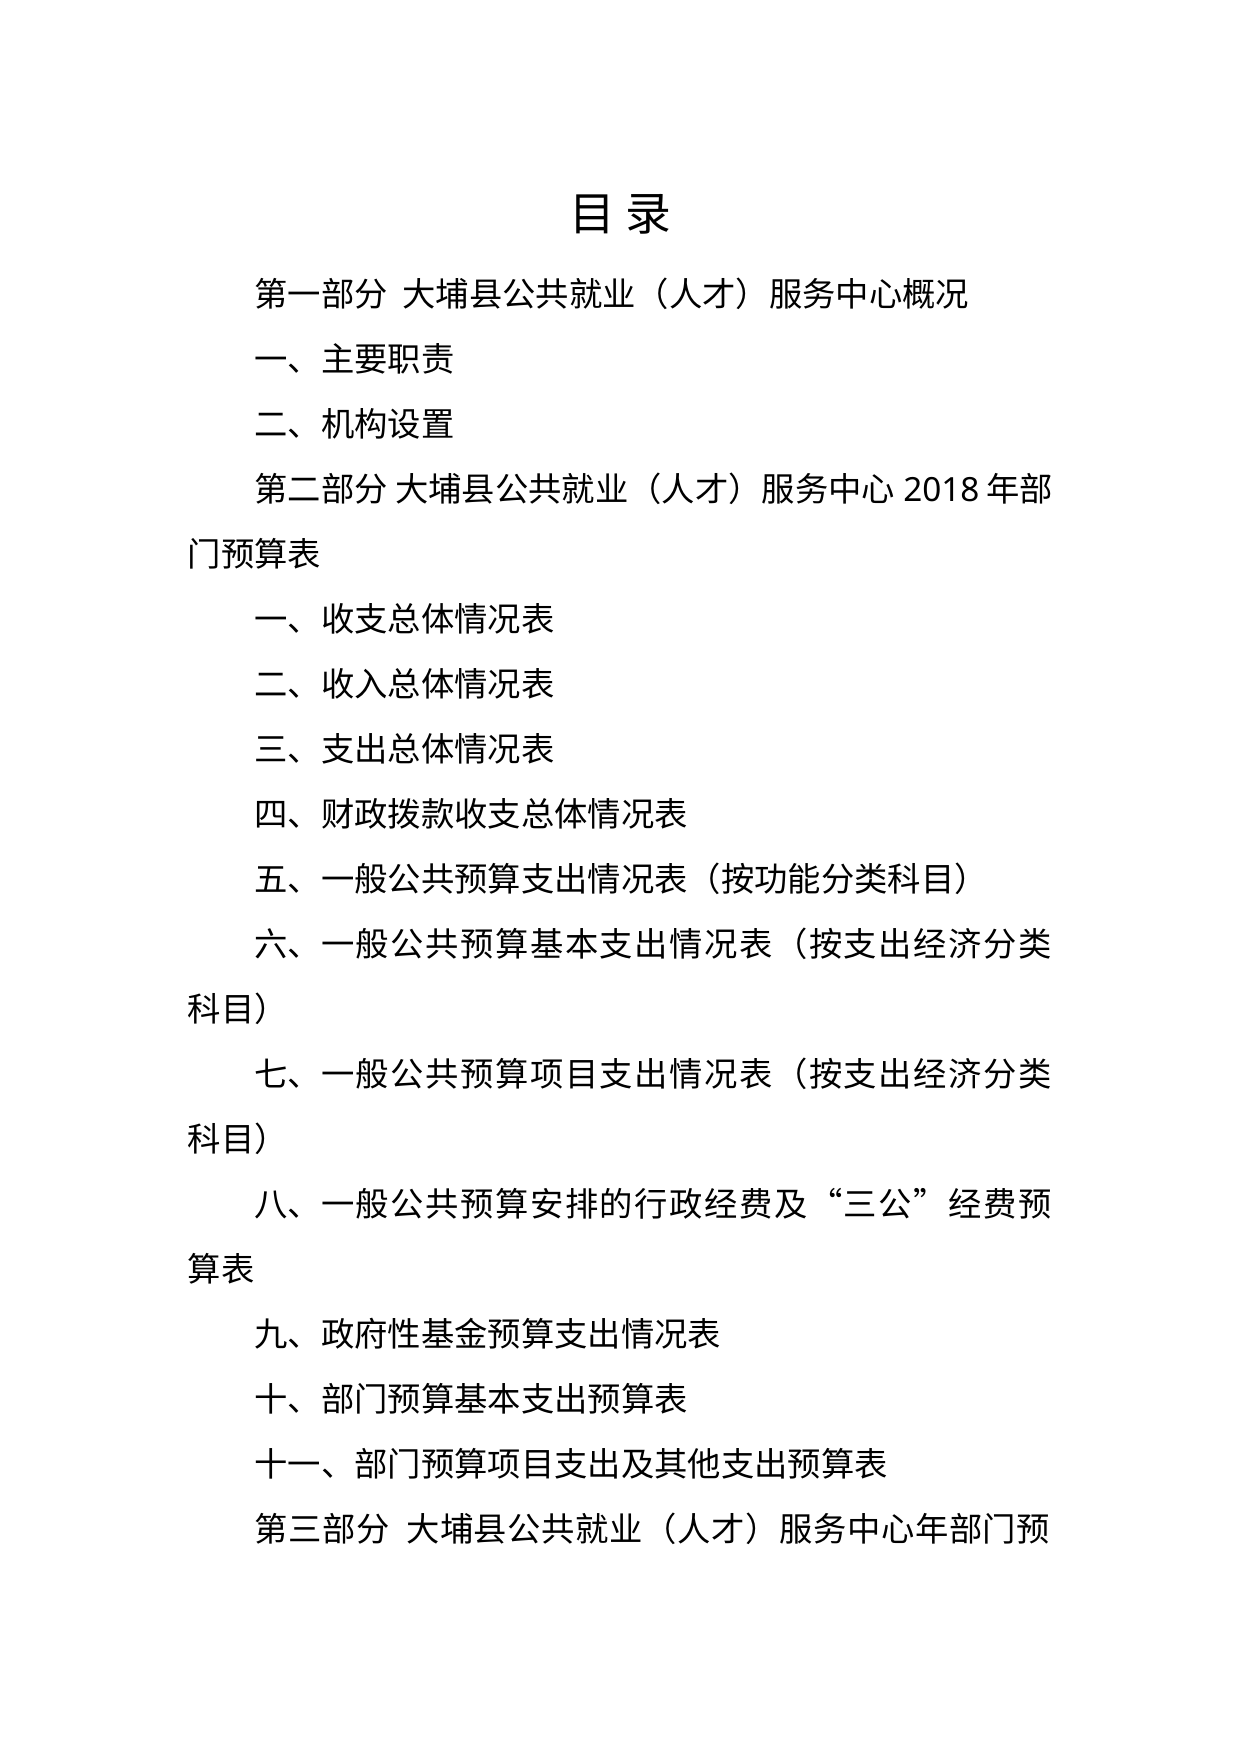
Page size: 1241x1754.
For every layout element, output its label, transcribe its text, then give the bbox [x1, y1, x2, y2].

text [187, 1494, 1053, 1559]
list 一般公共预算支出情况表（按功能分类科目） [187, 844, 1053, 909]
list 主要职责 [187, 324, 1053, 389]
list 一般公共预算安排的行政经费及“三公”经费预算表 [187, 1169, 1053, 1299]
list 一般公共预算基本支出情况表（按支出经济分类科目） [187, 909, 1053, 1039]
list 机构设置 [187, 389, 1053, 454]
list 收入总体情况表 [187, 649, 1053, 714]
text 第一部分 大埔县公共就业（人才）服务中心概况 [187, 259, 1053, 324]
list 财政拨款收支总体情况表 [187, 779, 1053, 844]
list 支出总体情况表 [187, 714, 1053, 779]
text 目 录 [187, 162, 1053, 259]
list 部门预算项目支出及其他支出预算表 [187, 1429, 1053, 1494]
list 政府性基金预算支出情况表 [187, 1299, 1053, 1364]
list 收支总体情况表 [187, 584, 1053, 649]
list 一般公共预算项目支出情况表（按支出经济分类科目） [187, 1039, 1053, 1169]
text 第二部分 大埔县公共就业（人才）服务中心2018年部门预算表 [187, 454, 1053, 584]
list 部门预算基本支出预算表 [187, 1364, 1053, 1429]
